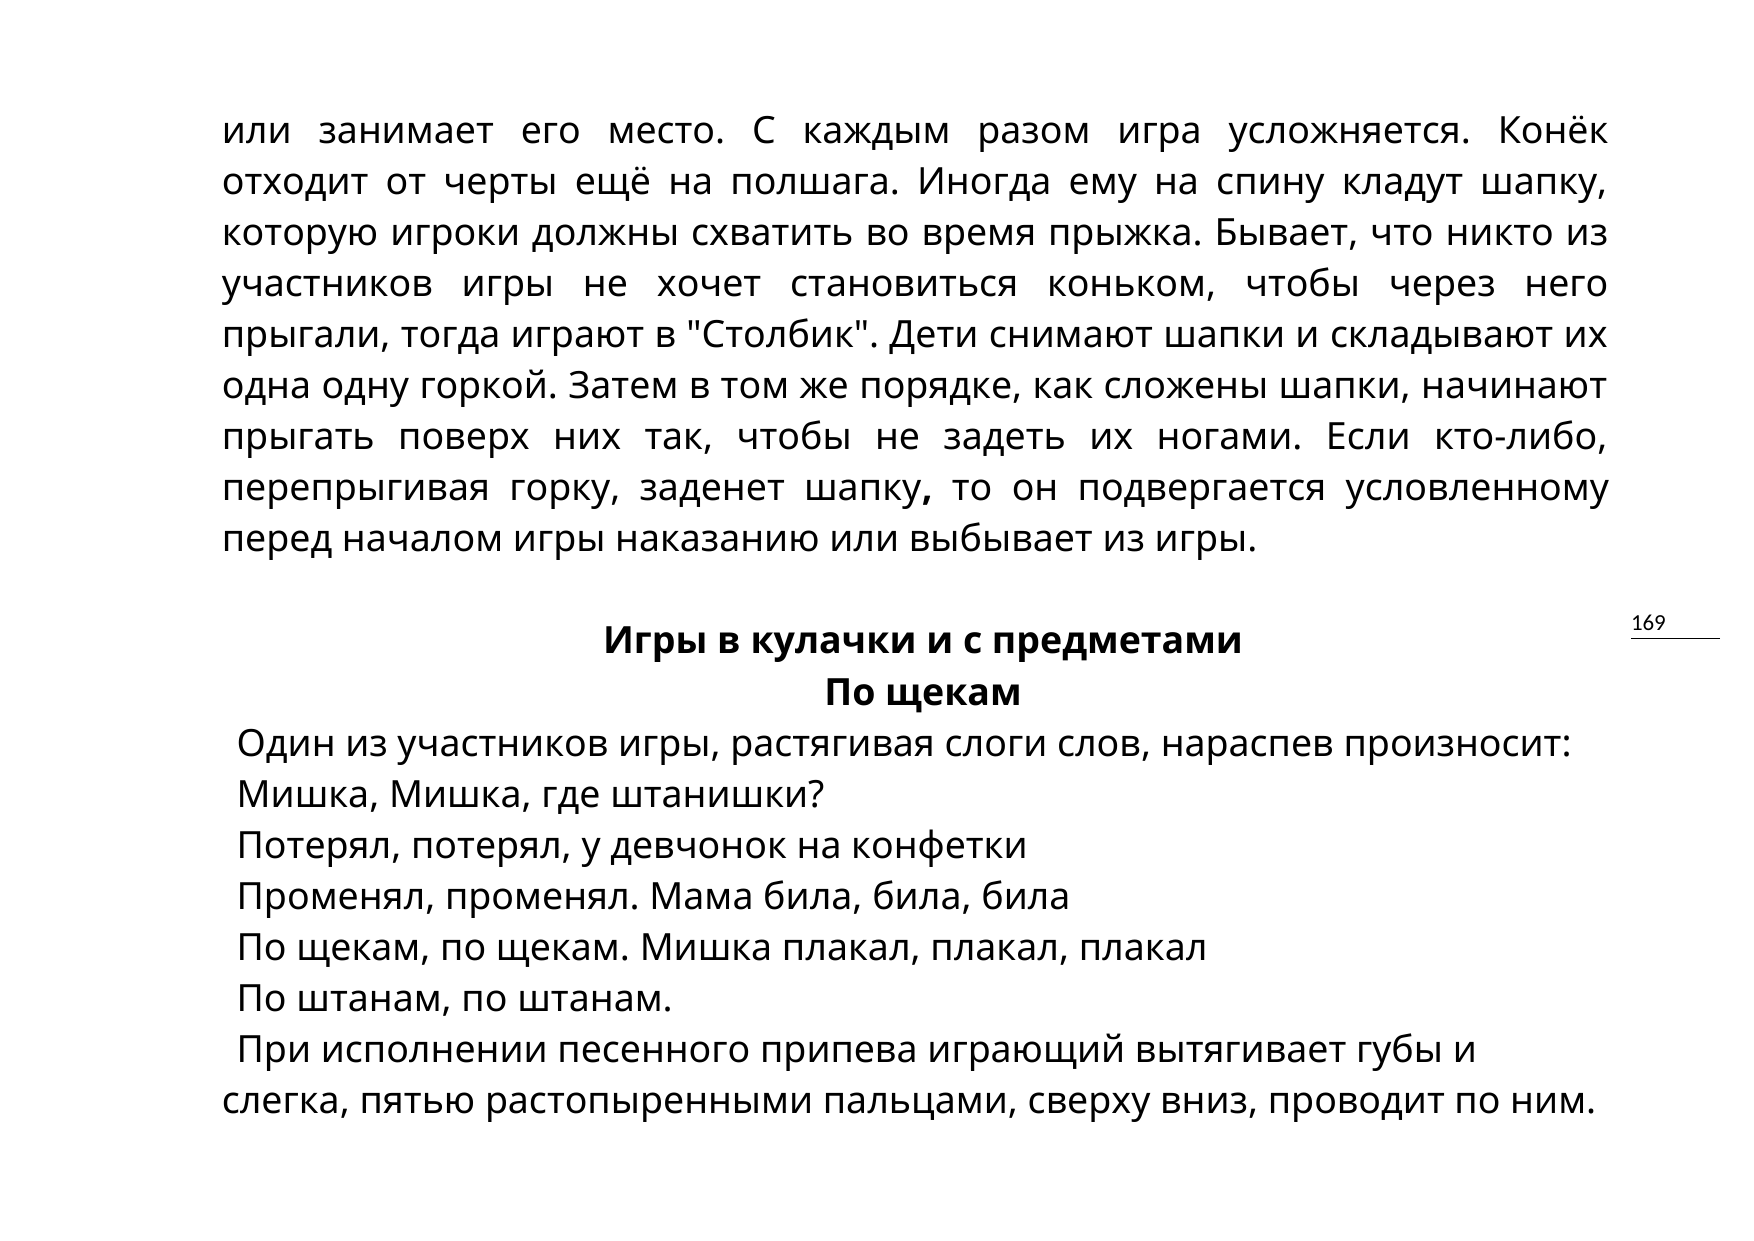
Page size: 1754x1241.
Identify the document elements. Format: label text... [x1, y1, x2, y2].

text Мишка, Мишка, где штанишки? [222, 767, 1609, 818]
text По штанам, по штанам. [222, 971, 1609, 1022]
text По щекам, по щекам. Мишка плакал, плакал, плакал [222, 920, 1609, 971]
text Потерял, потерял, у девчонок на конфетки [222, 818, 1609, 869]
text Игры в кулачки и с предметами [222, 614, 1609, 665]
text По щекам [222, 665, 1609, 716]
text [222, 103, 1609, 563]
text Один из участников игры, растягивая слоги слов, нараспев произносит: [222, 716, 1609, 767]
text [222, 1022, 1609, 1124]
text Променял, променял. Мама била, била, била [222, 869, 1609, 920]
